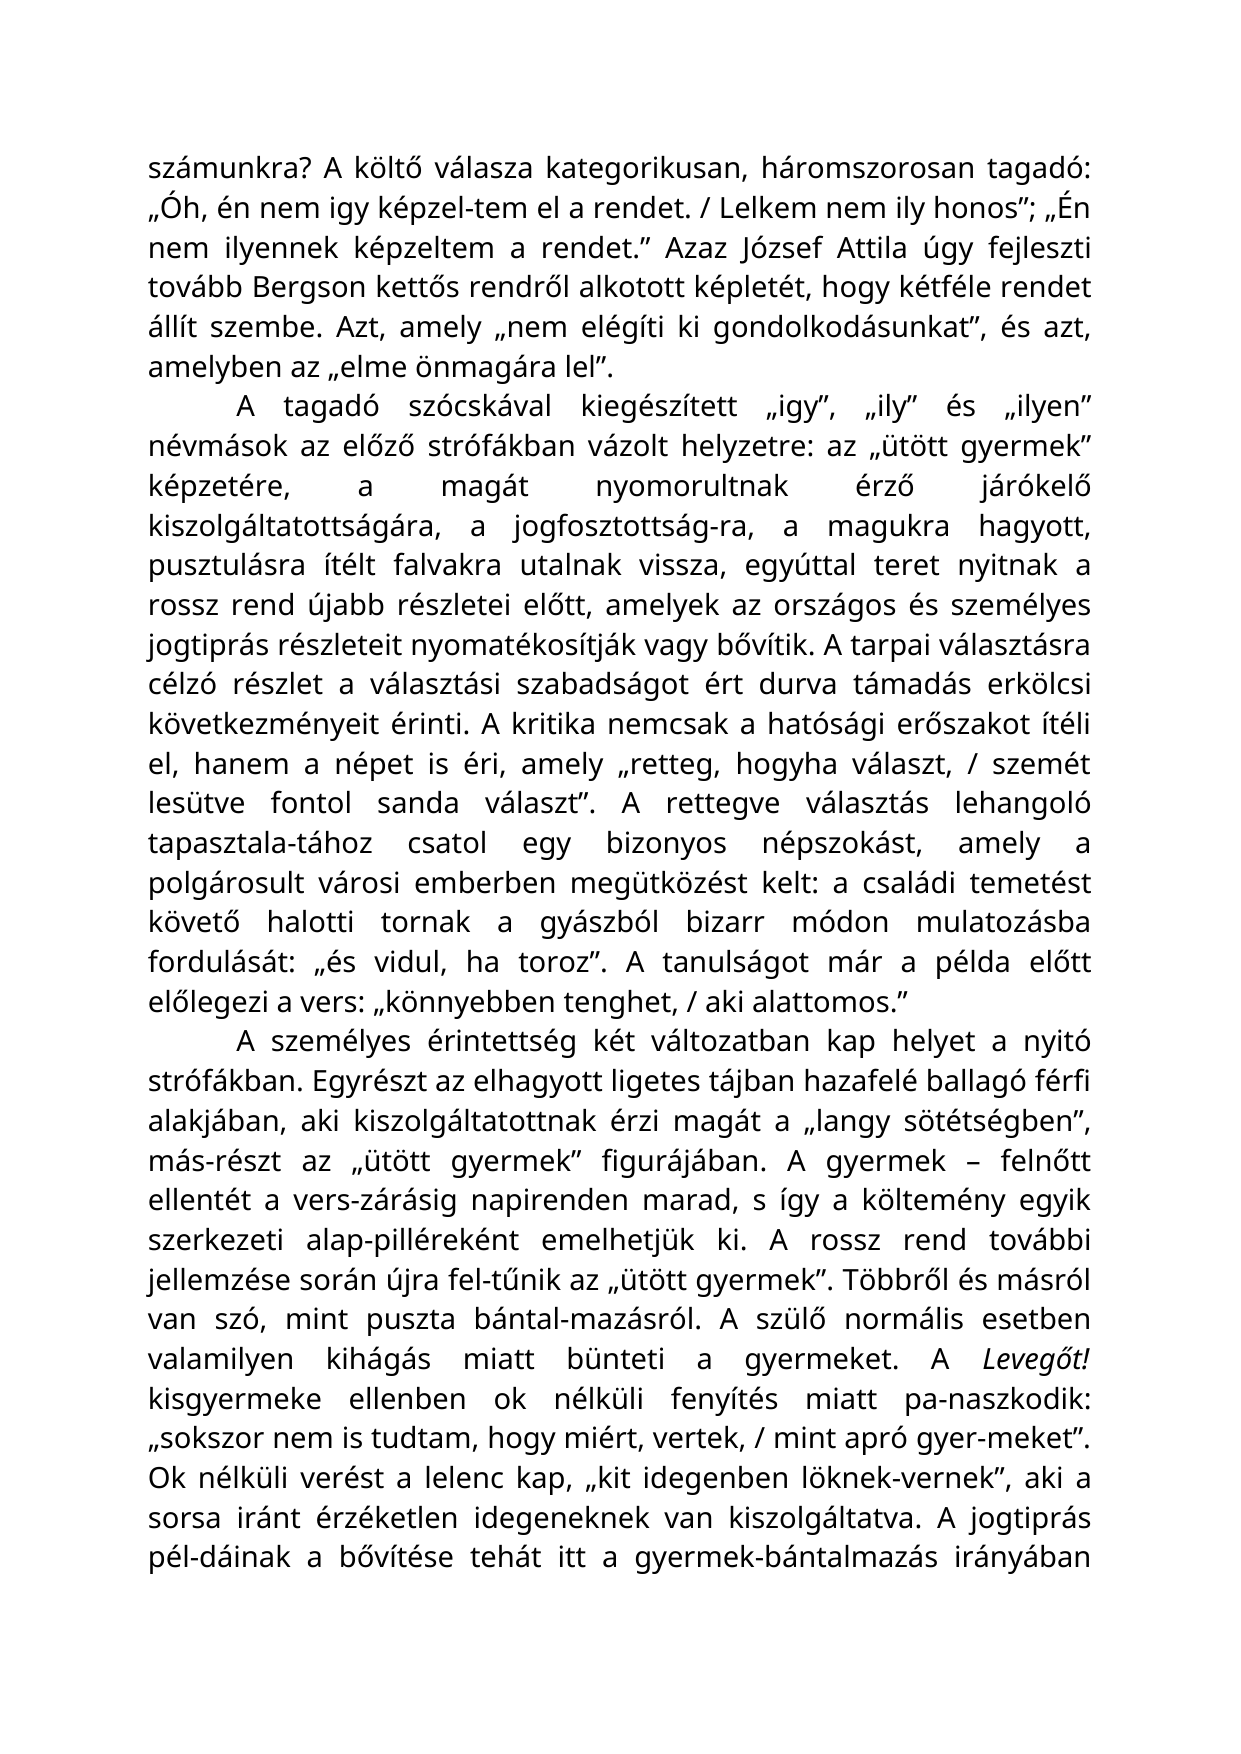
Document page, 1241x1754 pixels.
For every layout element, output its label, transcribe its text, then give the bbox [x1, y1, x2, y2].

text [148, 1021, 1093, 1576]
text A tagadó szócskával kiegészített „igy”, „ily” és „ilyen” névmások az előző strófákban vázolt helyzetre: az „ütött gyermek” képzetére, a magát nyomorultnak érző járókelő kiszolgáltatottságára, a jogfosztottság-ra, a magukra hagyott, pusztulásra ítélt falvakra utalnak vissza, egyúttal teret nyitnak a rossz rend újabb részletei előtt, amelyek az országos és személyes jogtiprás részleteit nyomatékosítják vagy bővítik. A tarpai választásra célzó részlet a választási szabadságot ért durva támadás erkölcsi következményeit érinti. A kritika nemcsak a hatósági erőszakot ítéli el, hanem a népet is éri, amely „retteg, hogyha választ, / szemét lesütve fontol sanda választ”. A rettegve választás lehangoló tapasztala-tához csatol egy bizonyos népszokást, amely a polgárosult városi emberben megütközést kelt: a családi temetést követő halotti tornak a gyászból bizarr módon mulatozásba fordulását: „és vidul, ha toroz”. A tanulságot már a példa előtt előlegezi a vers: „könnyebben tenghet, / aki alattomos.” [148, 386, 1093, 1021]
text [148, 148, 1093, 386]
